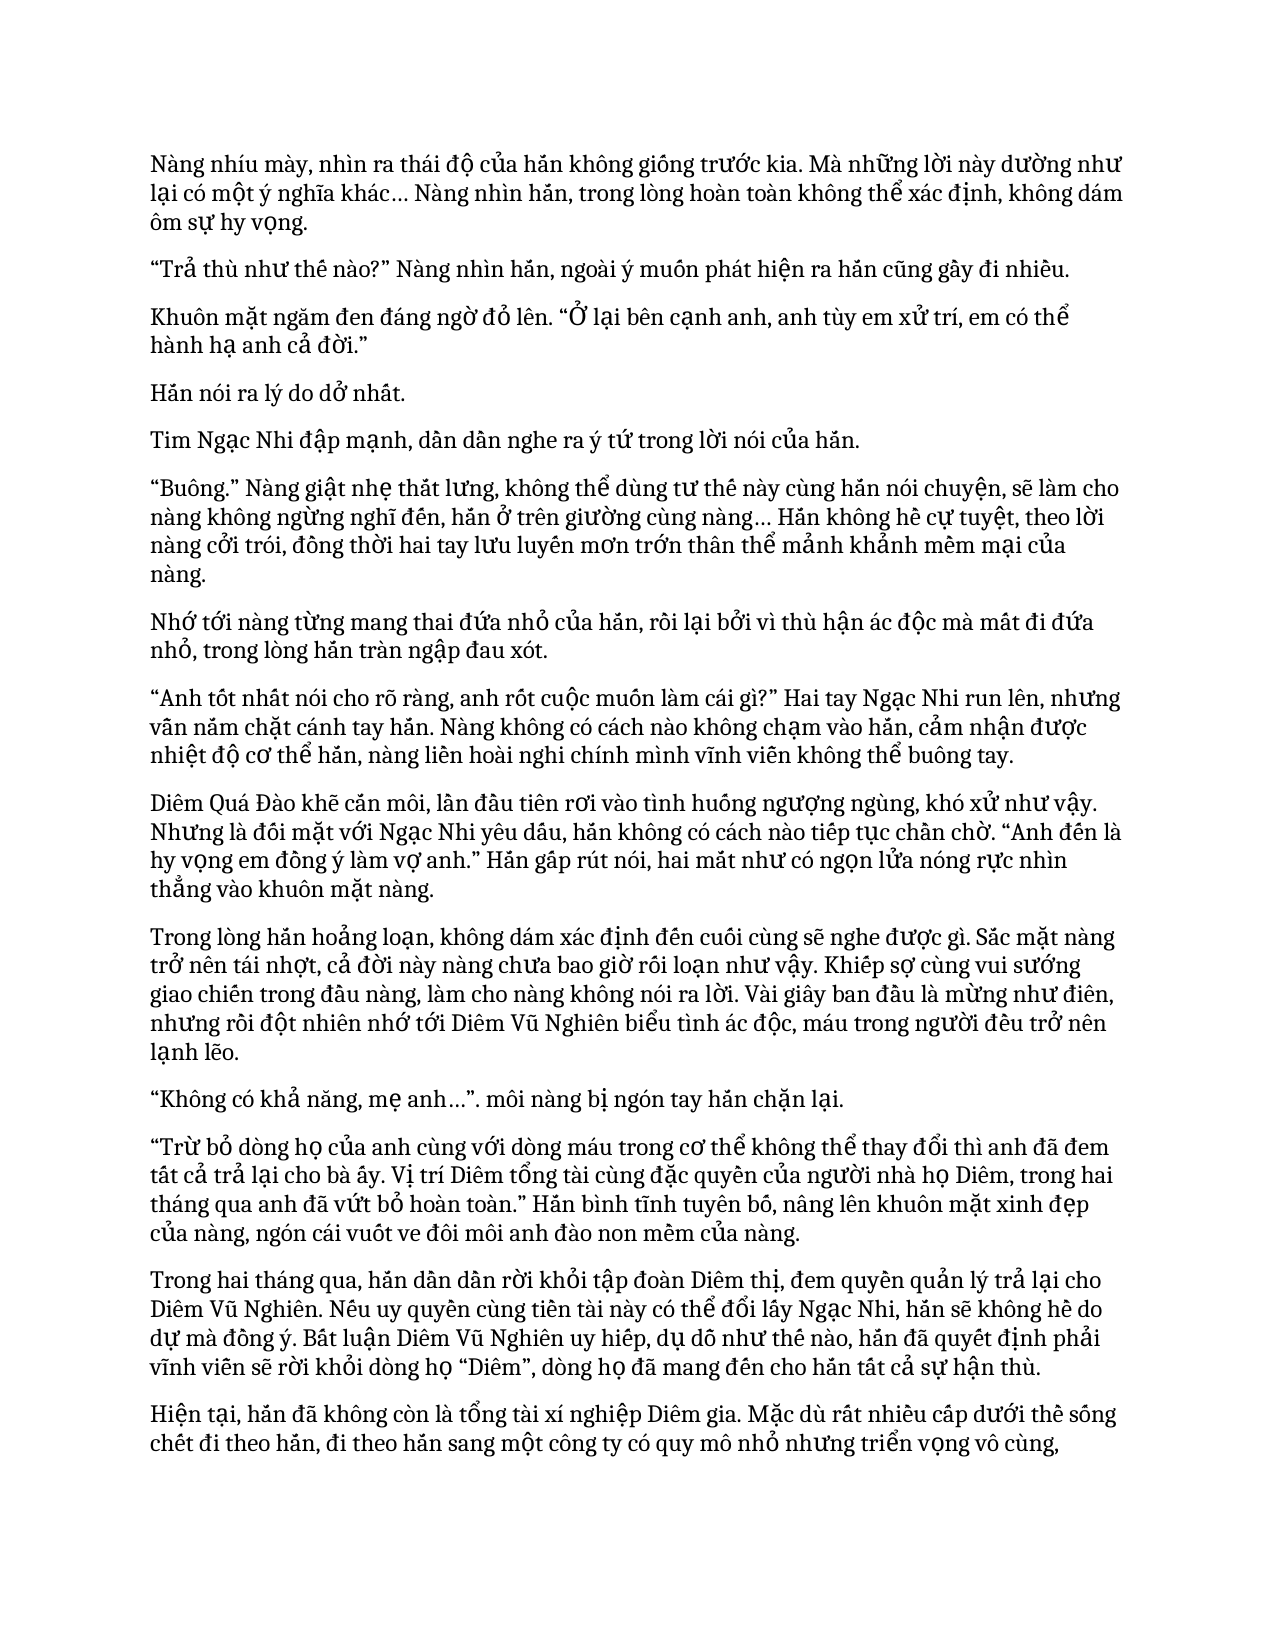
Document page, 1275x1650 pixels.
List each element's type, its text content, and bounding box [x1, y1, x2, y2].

text “Buông.” Nàng giật nhẹ thắt lưng, không thể dùng tư thế này cùng hắn nói chuyện, sẽ làm cho nàng không ngừng nghĩ đến, hắn ở trên giường cùng nàng… Hắn không hề cự tuyệt, theo lời nàng cởi trói, đồng thời hai tay lưu luyến mơn trớn thân thể mảnh khảnh mềm mại của nàng. [150, 474, 1125, 589]
text “Trả thù như thế nào?” Nàng nhìn hắn, ngoài ý muốn phát hiện ra hắn cũng gầy đi nhiều. [150, 255, 1125, 284]
text Tim Ngạc Nhi đập mạnh, dần dần nghe ra ý tứ trong lời nói của hắn. [150, 426, 1125, 455]
text Trong lòng hắn hoảng loạn, không dám xác định đến cuối cùng sẽ nghe được gì. Sắc mặt nàng trở nên tái nhợt, cả đời này nàng chưa bao giờ rối loạn như vậy. Khiếp sợ cùng vui sướng giao chiến trong đầu nàng, làm cho nàng không nói ra lời. Vài giây ban đầu là mừng như điên, nhưng rồi đột nhiên nhớ tới Diêm Vũ Nghiên biểu tình ác độc, máu trong người đều trở nên lạnh lẽo. [150, 922, 1125, 1066]
text Hắn nói ra lý do dở nhất. [150, 379, 1125, 407]
text Khuôn mặt ngăm đen đáng ngờ đỏ lên. “Ở lại bên cạnh anh, anh tùy em xử trí, em có thể hành hạ anh cả đời.” [150, 302, 1125, 360]
text “Anh tốt nhất nói cho rõ ràng, anh rốt cuộc muốn làm cái gì?” Hai tay Ngạc Nhi run lên, nhưng vẫn nắm chặt cánh tay hắn. Nàng không có cách nào không chạm vào hắn, cảm nhận được nhiệt độ cơ thể hắn, nàng liền hoài nghi chính mình vĩnh viễn không thể buông tay. [150, 684, 1125, 770]
text “Trừ bỏ dòng họ của anh cùng với dòng máu trong cơ thể không thể thay đổi thì anh đã đem tất cả trả lại cho bà ấy. Vị trí Diêm tổng tài cùng đặc quyền của người nhà họ Diêm, trong hai tháng qua anh đã vứt bỏ hoàn toàn.” Hắn bình tĩnh tuyên bố, nâng lên khuôn mặt xinh đẹp của nàng, ngón cái vuốt ve đôi môi anh đào non mềm của nàng. [150, 1132, 1125, 1247]
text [150, 1400, 1125, 1457]
text “Không có khả năng, mẹ anh…”. môi nàng bị ngón tay hắn chặn lại. [150, 1085, 1125, 1114]
text Nhớ tới nàng từng mang thai đứa nhỏ của hắn, rồi lại bởi vì thù hận ác độc mà mất đi đứa nhỏ, trong lòng hắn tràn ngập đau xót. [150, 607, 1125, 665]
text Trong hai tháng qua, hắn dần dần rời khỏi tập đoàn Diêm thị, đem quyền quản lý trả lại cho Diêm Vũ Nghiên. Nếu uy quyền cùng tiền tài này có thể đổi lấy Ngạc Nhi, hắn sẽ không hề do dự mà đồng ý. Bất luận Diêm Vũ Nghiên uy hiếp, dụ dỗ như thế nào, hắn đã quyết định phải vĩnh viễn sẽ rời khỏi dòng họ “Diêm”, dòng họ đã mang đến cho hắn tất cả sự hận thù. [150, 1266, 1125, 1381]
text Diêm Quá Đào khẽ cắn môi, lần đầu tiên rơi vào tình huống ngượng ngùng, khó xử như vậy. Nhưng là đối mặt với Ngạc Nhi yêu dấu, hắn không có cách nào tiếp tục chần chờ. “Anh đến là hy vọng em đồng ý làm vợ anh.” Hắn gấp rút nói, hai mắt như có ngọn lửa nóng rực nhìn thẳng vào khuôn mặt nàng. [150, 789, 1125, 904]
text Nàng nhíu mày, nhìn ra thái độ của hắn không giống trước kia. Mà những lời này dường như lại có một ý nghĩa khác… Nàng nhìn hắn, trong lòng hoàn toàn không thể xác định, không dám ôm sự hy vọng. [150, 150, 1125, 236]
